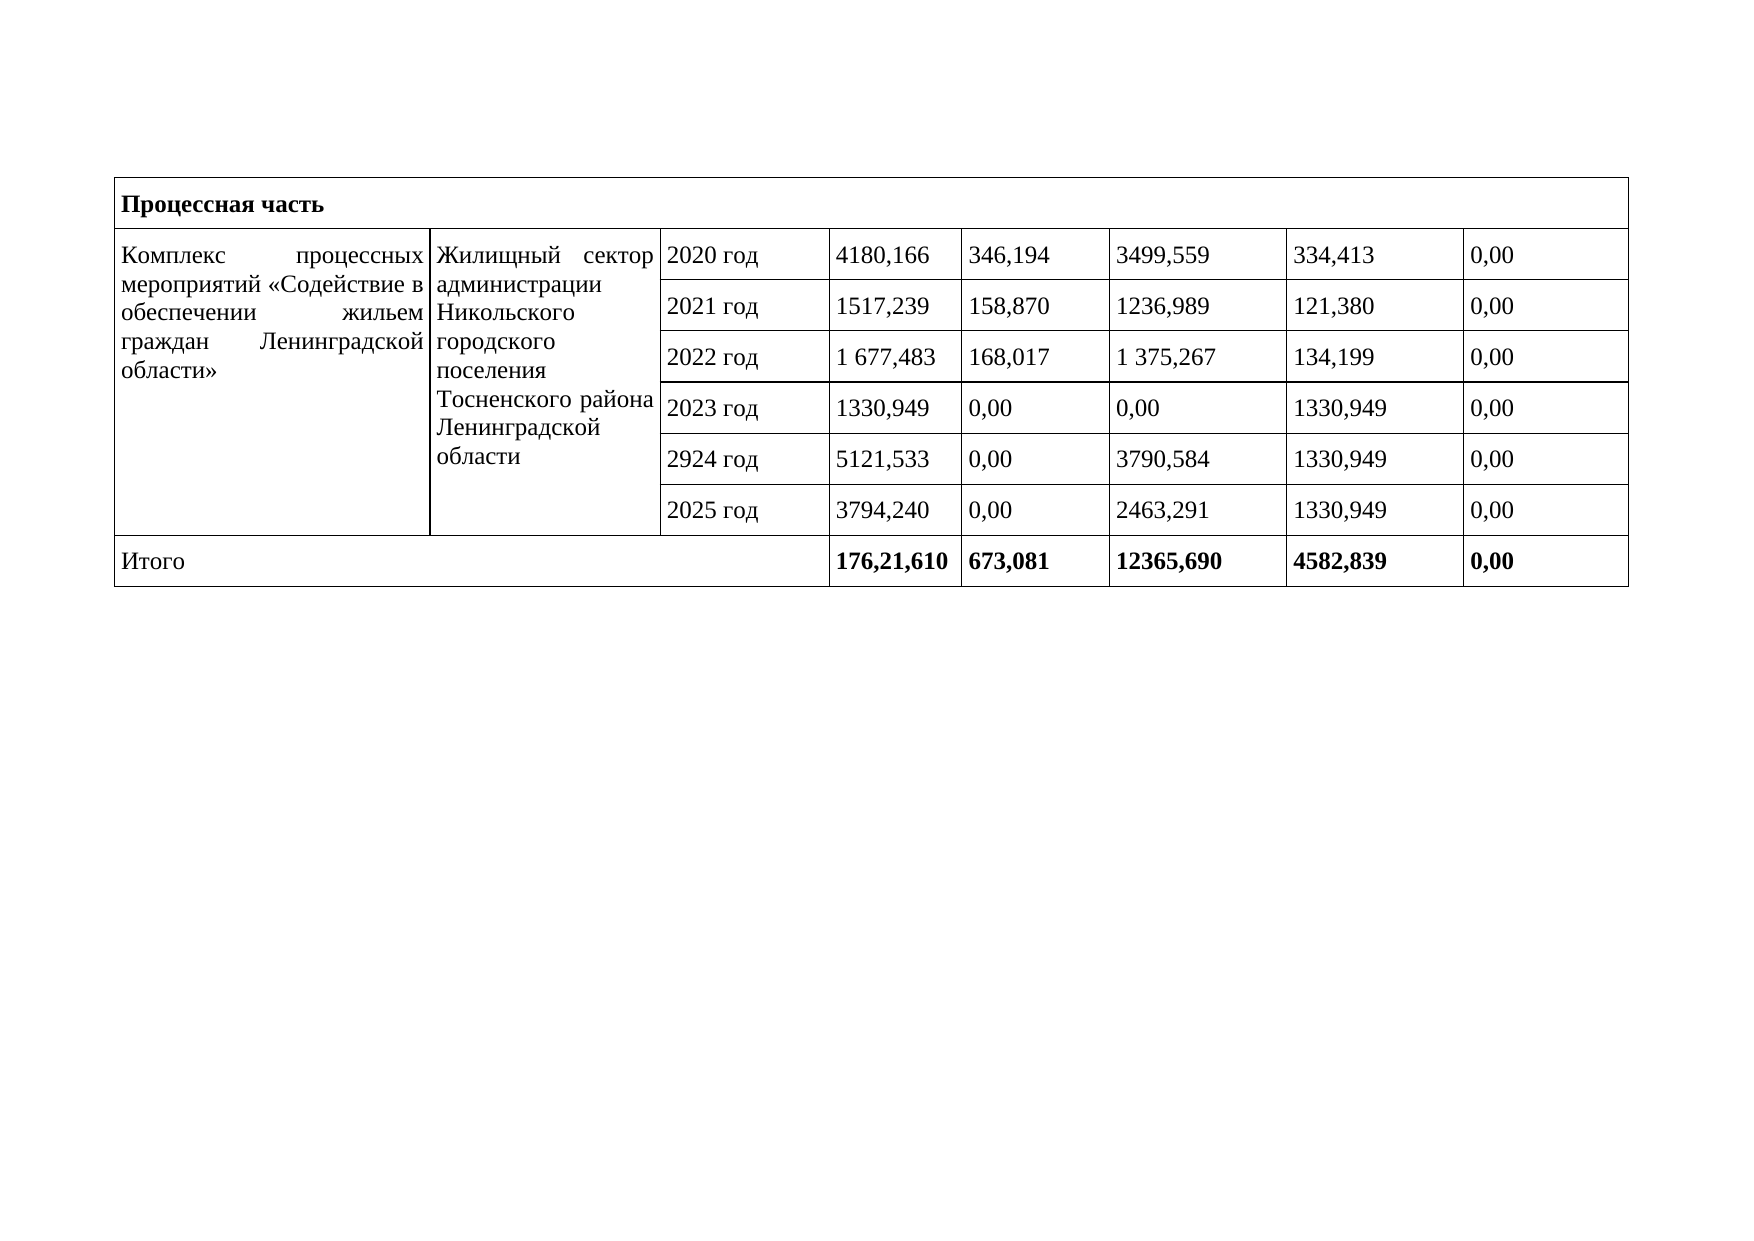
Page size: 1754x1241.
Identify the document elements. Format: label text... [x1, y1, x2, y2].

table_cell 0,00 [962, 485, 1109, 534]
table_cell 0,00 [1464, 229, 1628, 279]
table_cell 3794,240 [830, 485, 961, 534]
table_cell 0,00 [1464, 536, 1628, 586]
table_cell 158,870 [962, 280, 1109, 330]
table_cell 2020 год [661, 229, 829, 279]
table_cell 1330,949 [1287, 434, 1463, 483]
table_cell 2924 год [661, 434, 829, 483]
table_cell 0,00 [1464, 383, 1628, 432]
table_cell Итого [115, 536, 829, 586]
table_cell 2025 год [661, 485, 829, 534]
table_cell 1236,989 [1110, 280, 1286, 330]
table_cell 2021 год [661, 280, 829, 330]
table_cell 4582,839 [1287, 536, 1463, 586]
table_cell 4180,166 [830, 229, 961, 279]
table_cell 3790,584 [1110, 434, 1286, 483]
table_cell 0,00 [1464, 485, 1628, 534]
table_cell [431, 229, 660, 534]
table_cell 134,199 [1287, 331, 1463, 381]
table_cell Комплекс процессных мероприятий «Содействие в обеспечении жильем граждан Ленинградской области» [115, 229, 429, 534]
table_cell 0,00 [1464, 280, 1628, 330]
table_cell 673,081 [962, 536, 1109, 586]
table_cell 168,017 [962, 331, 1109, 381]
table_cell 1330,949 [1287, 383, 1463, 432]
table_cell 1330,949 [1287, 485, 1463, 534]
table_cell 176,21,610 [830, 536, 961, 586]
table_cell 1517,239 [830, 280, 961, 330]
table_cell 0,00 [1464, 331, 1628, 381]
table_cell 0,00 [962, 383, 1109, 432]
table_cell 5121,533 [830, 434, 961, 483]
table_cell 0,00 [1110, 383, 1286, 432]
table_cell 346,194 [962, 229, 1109, 279]
table_cell 0,00 [1464, 434, 1628, 483]
table_cell 2463,291 [1110, 485, 1286, 534]
table_cell 12365,690 [1110, 536, 1286, 586]
table_cell 121,380 [1287, 280, 1463, 330]
table_cell 3499,559 [1110, 229, 1286, 279]
table_cell 1 677,483 [830, 331, 961, 381]
table_cell Процессная часть [115, 178, 1628, 228]
table_cell 1 375,267 [1110, 331, 1286, 381]
table_cell 334,413 [1287, 229, 1463, 279]
table_cell 1330,949 [830, 383, 961, 432]
table_cell 2023 год [661, 383, 829, 432]
table_cell 2022 год [661, 331, 829, 381]
table_cell 0,00 [962, 434, 1109, 483]
